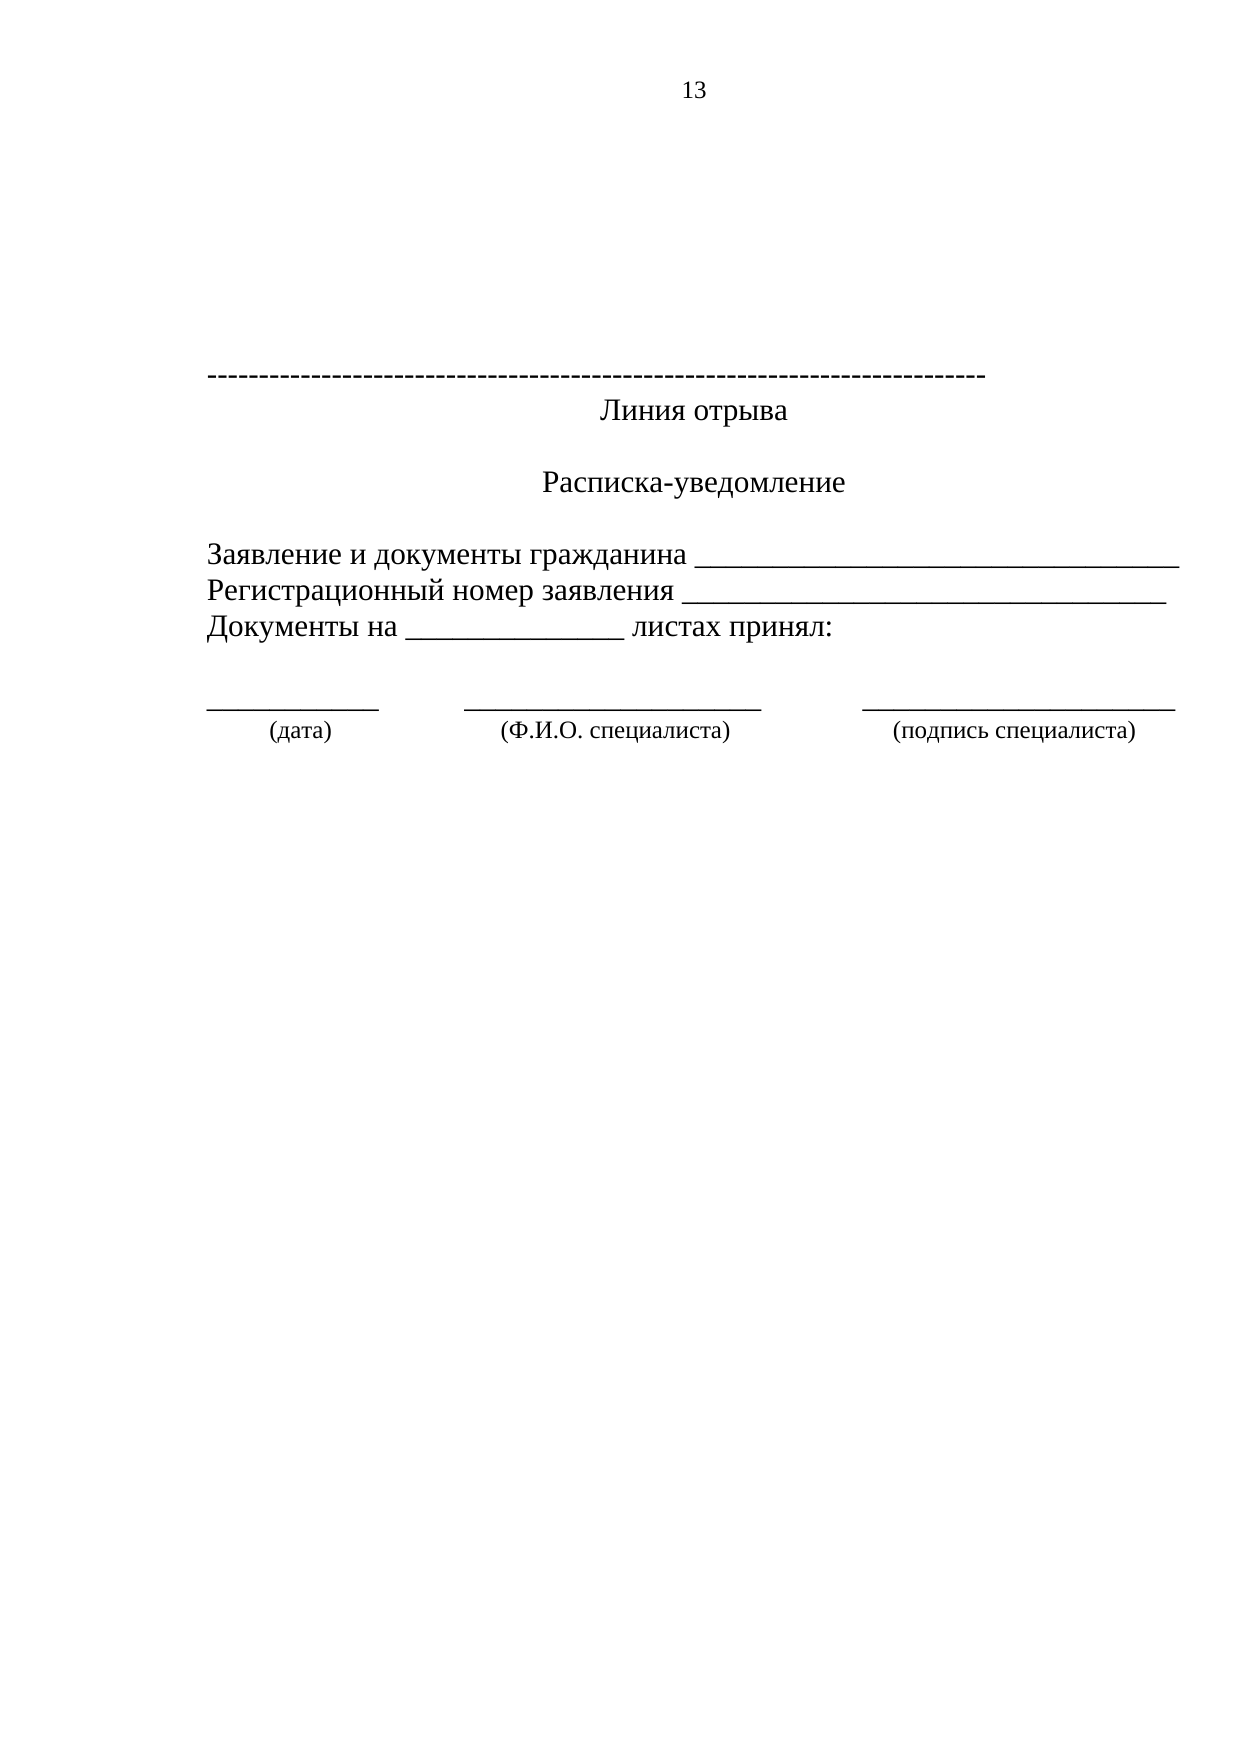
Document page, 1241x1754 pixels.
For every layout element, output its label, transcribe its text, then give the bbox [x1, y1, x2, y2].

text (дата) (Ф.И.О. специалиста) (подпись специалиста) [207, 715, 1181, 743]
text Регистрационный номер заявления _______________________________ [207, 571, 1181, 607]
text Документы на ______________ листах принял: [207, 607, 1181, 643]
text Линия отрыва [207, 391, 1181, 427]
text --------------------------------------------------------------------------- [207, 355, 1181, 391]
text Расписка-уведомление [207, 463, 1181, 499]
text ___________ ___________________ ____________________ [207, 679, 1181, 715]
text Заявление и документы гражданина _______________________________ [207, 535, 1181, 571]
